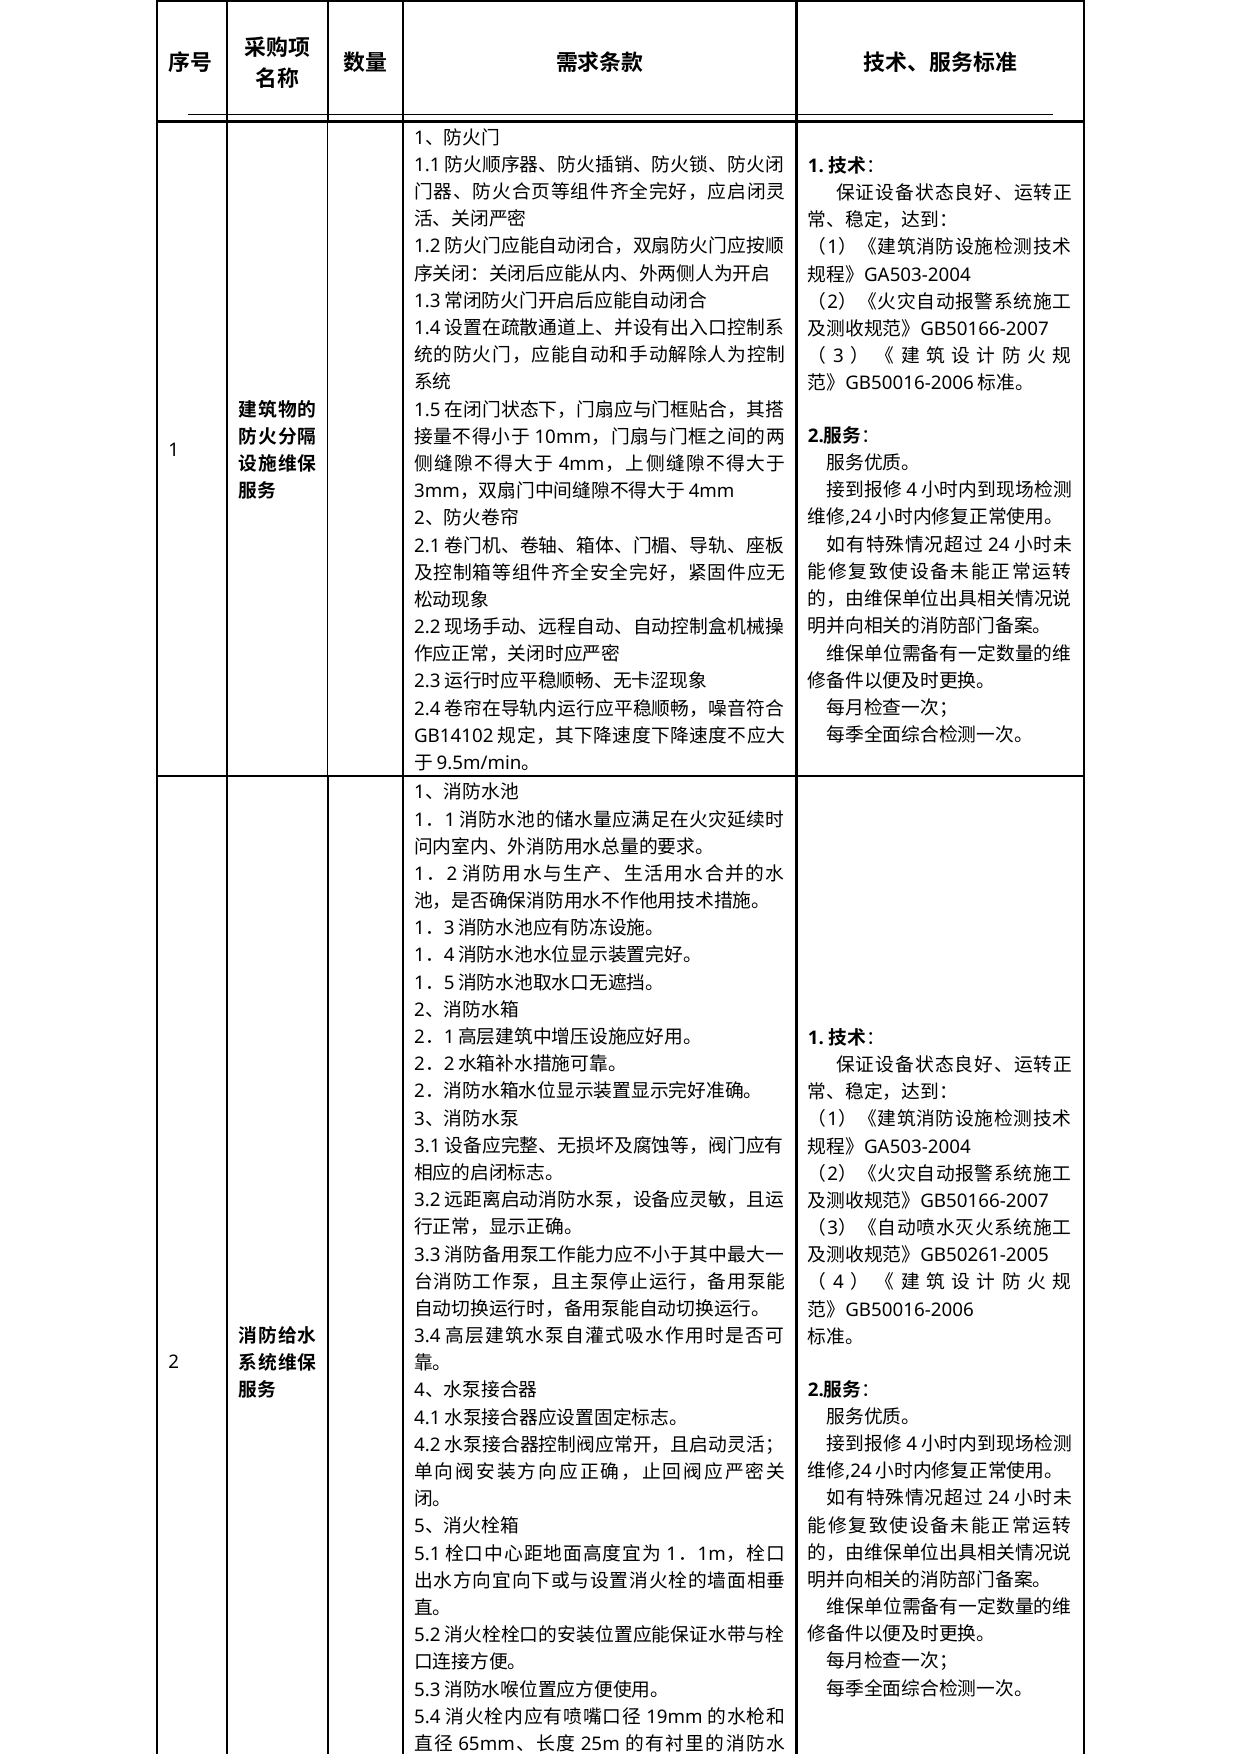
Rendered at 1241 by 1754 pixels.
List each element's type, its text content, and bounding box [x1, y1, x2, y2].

table_cell 1、防火门 1.1防火顺序器、防火插销、防火锁、防火闭门器、防火合页等组件齐全完好，应启闭灵活、关闭严密 1.2防火门应能自动闭合，双扇防火门应按顺序关闭：关闭后应能从内、外两侧人为开启 1.3常闭防火门开启后应能自动闭合 1.4设置在疏散通道上、并设有出入口控制系统的防火门，应能自动和手动解除人为控制系统 1.5在闭门状态下，门扇应与门框贴合，其搭接量不得小于10mm，门扇与门框之间的两侧缝隙不得大于4mm，上侧缝隙不得大于3mm，双扇门中间缝隙不得大于4mm 2、防火卷帘 2.1卷门机、卷轴、箱体、门楣、导轨、座板及控制箱等组件齐全安全完好，紧固件应无松动现象 2.2现场手动、远程自动、自动控制盒机械操作应正常，关闭时应严密 2.3运行时应平稳顺畅、无卡涩现象 2.4卷帘在导轨内运行应平稳顺畅，噪音符合GB14102规定，其下降速度下降速度不应大于9.5m/min。 [404, 123, 795, 775]
table_cell 1、消防水池 1．1消防水池的储水量应满足在火灾延续时问内室内、外消防用水总量的要求。 1．2消防用水与生产、生活用水合并的水池，是否确保消防用水不作他用技术措施。 1．3消防水池应有防冻设施。 1．4消防水池水位显示装置完好。 1．5消防水池取水口无遮挡。 2、消防水箱 2．1高层建筑中增压设施应好用。 2．2水箱补水措施可靠。 2．消防水箱水位显示装置显示完好准确。 3、消防水泵 3.1设备应完整、无损坏及腐蚀等，阀门应有相应的启闭标志。 3.2远距离启动消防水泵，设备应灵敏，且运行正常，显示正确。 3.3消防备用泵工作能力应不小于其中最大一台消防工作泵，且主泵停止运行，备用泵能自动切换运行时，备用泵能自动切换运行。 3.4高层建筑水泵自灌式吸水作用时是否可靠。 4、水泵接合器 4.1水泵接合器应设置固定标志。 4.2水泵接合器控制阀应常开，且启动灵活；单向阀安装方向应正确，止回阀应严密关闭。 5、消火栓箱 5.1栓口中心距地面高度宜为1．1m，栓口出水方向宜向下或与设置消火栓的墙面相垂直。 5.2消火栓栓口的安装位置应能保证水带与栓口连接方便。 5.3消防水喉位置应方便使用。 5.4消火栓内应有喷嘴口径19mm的水枪和直径65mm、长度25m的有衬里的消防水带。 5.5目测设施安装情况，查验箱内组件是否完整，有无明显缺陷，用卷尺测量安装高度。 6、管网 6.1阀门应有明显的启闭标志。 6.2地上消防管道应涂以红色或红色环圈标记。 [404, 777, 795, 1754]
table_cell 建筑物的防火分隔设施维保服务 [228, 123, 327, 775]
table_header 序号 [158, 2, 226, 120]
table_header 数量 [329, 2, 402, 120]
table_cell 2 [158, 777, 226, 1754]
table_cell 1. 技术： 保证设备状态良好、运转正常、稳定，达到： （1）《建筑消防设施检测技术规程》GA503-2004 （2）《火灾自动报警系统施工及测收规范》GB50166-2007 （3）《自动喷水灭火系统施工及测收规范》GB50261-2005 （4）《建筑设计防火规范》GB50016-2006 标准。 2.服务： 服务优质。 接到报修4小时内到现场检测维修,24小时内修复正常使用。 如有特殊情况超过24小时未能修复致使设备未能正常运转的，由维保单位出具相关情况说明并向相关的消防部门备案。 维保单位需备有一定数量的维修备件以便及时更换。 每月检查一次； 每季全面综合检测一次。 [798, 777, 1083, 1754]
table_header 采购项名称 [228, 2, 327, 120]
table_cell 1. 技术： 保证设备状态良好、运转正常、稳定，达到： （1）《建筑消防设施检测技术规程》GA503-2004 （2）《火灾自动报警系统施工及测收规范》GB50166-2007 （3）《建筑设计防火规范》GB50016-2006标准。 2.服务： 服务优质。 接到报修4小时内到现场检测维修,24小时内修复正常使用。 如有特殊情况超过24小时未能修复致使设备未能正常运转的，由维保单位出具相关情况说明并向相关的消防部门备案。 维保单位需备有一定数量的维修备件以便及时更换。 每月检查一次； 每季全面综合检测一次。 [798, 123, 1083, 775]
table_cell [329, 777, 402, 1754]
table_header 需求条款 [404, 2, 795, 120]
table_cell [328, 123, 402, 775]
table_header 技术、服务标准 [798, 2, 1083, 120]
table_cell 1 [158, 123, 226, 775]
table_cell 消防给水系统维保服务 [228, 777, 327, 1754]
